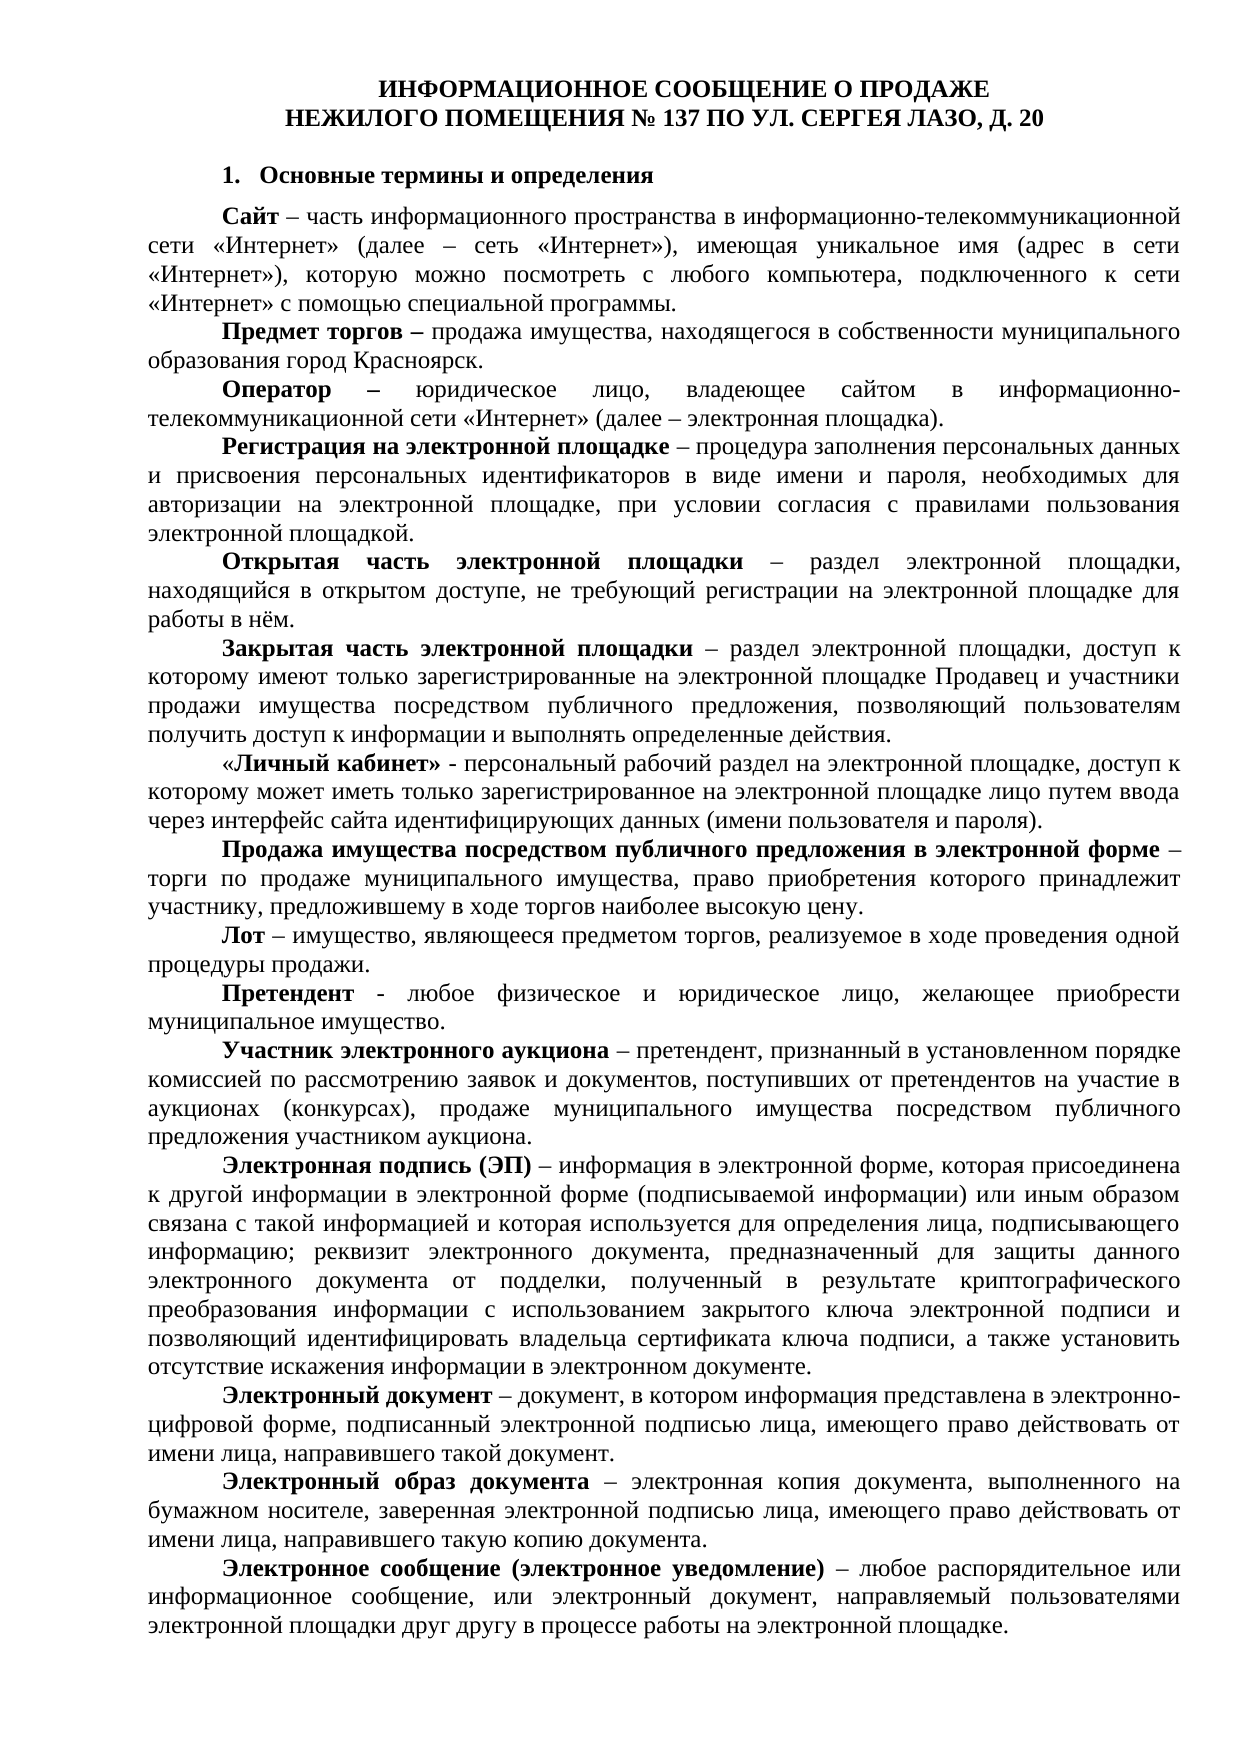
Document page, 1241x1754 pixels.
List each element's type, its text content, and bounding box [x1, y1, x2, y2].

text Сайт – часть информационного пространства в информационно-телекоммуникационной сети «Интернет» (далее – сеть «Интернет»), имеющая уникальное имя (адрес в сети «Интернет»), которую можно посмотреть с любого компьютера, подключенного к сети «Интернет» с помощью специальной программы. [148, 201, 1181, 316]
text Предмет торгов – продажа имущества, находящегося в собственности муниципального образования город Красноярск. [148, 316, 1181, 374]
text Претендент - любое физическое и юридическое лицо, желающее приобрести муниципальное имущество. [148, 978, 1181, 1035]
text Электронное сообщение (электронное уведомление) – любое распорядительное или информационное сообщение, или электронный документ, направляемый пользователями электронной площадки друг другу в процессе работы на электронной площадке. [148, 1553, 1181, 1639]
text Открытая часть электронной площадки – раздел электронной площадки, находящийся в открытом доступе, не требующий регистрации на электронной площадке для работы в нём. [148, 546, 1181, 633]
text Продажа имущества посредством публичного предложения в электронной форме – торги по продаже муниципального имущества, право приобретения которого принадлежит участнику, предложившему в ходе торгов наиболее высокую цену. [148, 834, 1181, 920]
text Участник электронного аукциона – претендент, признанный в установленном порядке комиссией по рассмотрению заявок и документов, поступивших от претендентов на участие в аукционах (конкурсах), продаже муниципального имущества посредством публичного предложения участником аукциона. [148, 1035, 1181, 1150]
text Электронный образ документа – электронная копия документа, выполненного на бумажном носителе, заверенная электронной подписью лица, имеющего право действовать от имени лица, направившего такую копию документа. [148, 1466, 1181, 1553]
text Электронная подпись (ЭП) – информация в электронной форме, которая присоединена к другой информации в электронной форме (подписываемой информации) или иным образом связана с такой информацией и которая используется для определения лица, подписывающего информацию; реквизит электронного документа, предназначенный для защиты данного электронного документа от подделки, полученный в результате криптографического преобразования информации с использованием закрытого ключа электронной подписи и позволяющий идентифицировать владельца сертификата ключа подписи, а также установить отсутствие искажения информации в электронном документе. [148, 1150, 1181, 1380]
text Регистрация на электронной площадке – процедура заполнения персональных данных и присвоения персональных идентификаторов в виде имени и пароля, необходимых для авторизации на электронной площадке, при условии согласия с правилами пользования электронной площадкой. [148, 431, 1181, 546]
text Электронный документ – документ, в котором информация представлена в электронно-цифровой форме, подписанный электронной подписью лица, имеющего право действовать от имени лица, направившего такой документ. [148, 1380, 1181, 1466]
text Лот – имущество, являющееся предметом торгов, реализуемое в ходе проведения одной процедуры продажи. [148, 920, 1181, 978]
text НЕЖИЛОГО ПОМЕЩЕНИЯ № 137 ПО УЛ. СЕРГЕЯ ЛАЗО, Д. 20 [148, 103, 1181, 131]
text «Личный кабинет» - персональный рабочий раздел на электронной площадке, доступ к которому может иметь только зарегистрированное на электронной площадке лицо путем ввода через интерфейс сайта идентифицирующих данных (имени пользователя и пароля). [148, 748, 1181, 834]
text Закрытая часть электронной площадки – раздел электронной площадки, доступ к которому имеют только зарегистрированные на электронной площадке Продавец и участники продажи имущества посредством публичного предложения, позволяющий пользователям получить доступ к информации и выполнять определенные действия. [148, 633, 1181, 748]
list Основные термины и определения [222, 160, 1181, 189]
text Оператор – юридическое лицо, владеющее сайтом в информационно-телекоммуникационной сети «Интернет» (далее – электронная площадка). [148, 374, 1181, 431]
text ИНФОРМАЦИОННОЕ СООБЩЕНИЕ О ПРОДАЖЕ [148, 74, 1181, 103]
